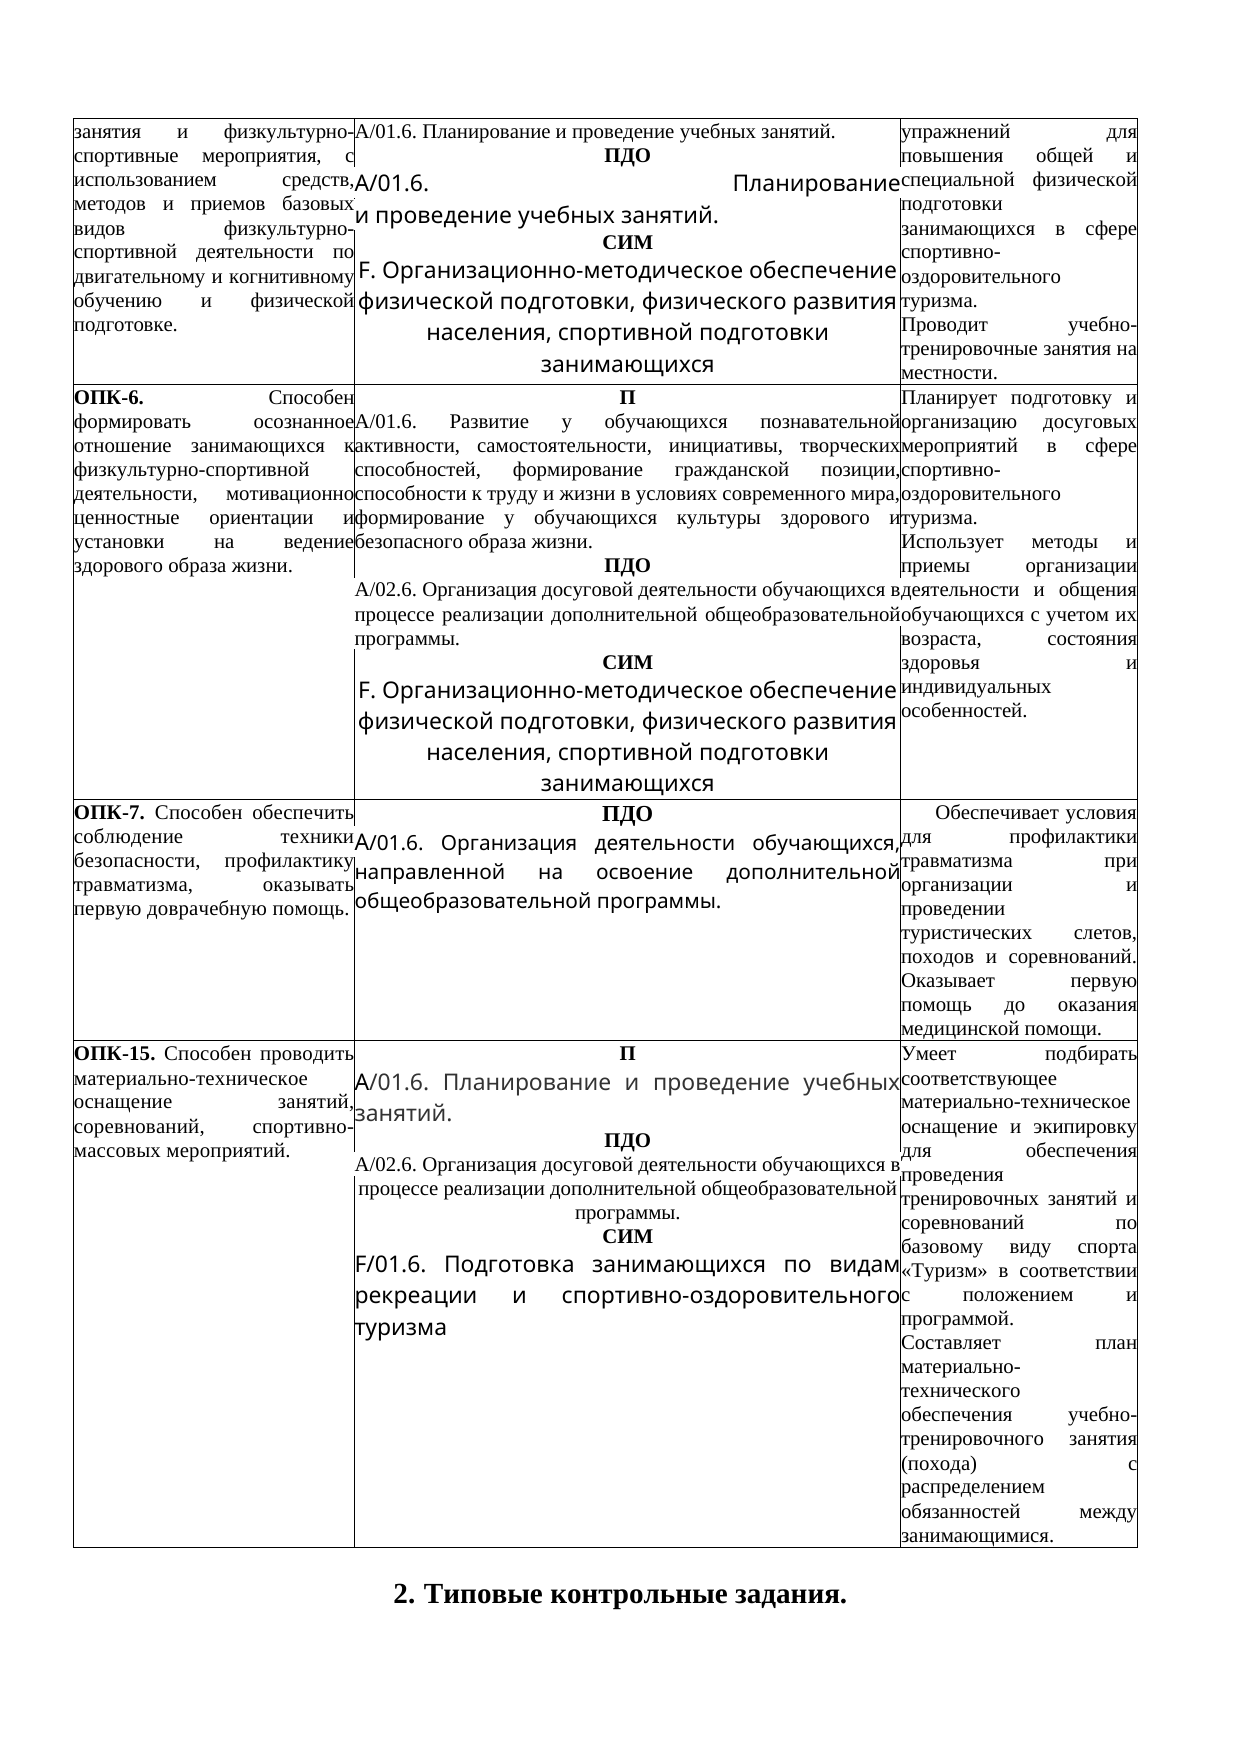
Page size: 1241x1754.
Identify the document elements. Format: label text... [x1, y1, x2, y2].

table_cell П А/01.6. Планирование и проведение учебных занятий. ПДО A/02.6. Организация досуговой деятельности обучающихся в процессе реализации дополнительной общеобразовательной программы. СИМ F/01.6. Подготовка занимающихся по видам рекреации и спортивно-оздоровительного туризма [355, 1176, 900, 1547]
text 2. Типовые контрольные задания. [425, 1576, 1122, 1610]
table_cell ОПК-6. Способен формировать осознанное отношение занимающихся к физкультурно-спортивной деятельности, мотивационно ценностные ориентации и установки на ведение здорового образа жизни. [74, 385, 354, 799]
table_cell Умеет подбирать соответствующее материально-техническое оснащение и экипировку для обеспечения проведения тренировочных занятий и соревнований по базовому виду спорта «Туризм» в соответствии с положением и программой. Составляет план материально-технического обеспечения учебно-тренировочного занятия (похода) с распределением обязанностей между занимающимися. [901, 1041, 1137, 1330]
table_cell П А/01.6. Развитие у обучающихся познавательной активности, самостоятельности, инициативы, творческих способностей, формирование гражданской позиции, способности к труду и жизни в условиях современного мира, формирование у обучающихся культуры здорового и безопасного образа жизни. ПДО A/02.6. Организация досуговой деятельности обучающихся в процессе реализации дополнительной общеобразовательной программы. СИМ F. Организационно-методическое обеспечение физической подготовки, физического развития населения, спортивной подготовки занимающихся [355, 385, 900, 578]
table_cell П А/01.6. Развитие у обучающихся познавательной активности, самостоятельности, инициативы, творческих способностей, формирование гражданской позиции, способности к труду и жизни в условиях современного мира, формирование у обучающихся культуры здорового и безопасного образа жизни. ПДО A/02.6. Организация досуговой деятельности обучающихся в процессе реализации дополнительной общеобразовательной программы. СИМ F. Организационно-методическое обеспечение физической подготовки, физического развития населения, спортивной подготовки занимающихся [355, 626, 900, 799]
table_cell Обеспечивает условия для профилактики травматизма при организации и проведении туристических слетов, походов и соревнований. Оказывает первую помощь до оказания медицинской помощи. [901, 800, 1137, 1040]
table_cell Планирует подготовку и организацию досуговых мероприятий в сфере спортивно-оздоровительного туризма. Использует методы и приемы организации деятельности и общения обучающихся с учетом их возраста, состояния здоровья и индивидуальных особенностей. [901, 674, 1137, 799]
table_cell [355, 119, 900, 167]
text 2. Типовые контрольные задания. [118, 1576, 415, 1610]
table_cell ОПК-15. Способен проводить материально-техническое оснащение занятий, соревнований, спортивно-массовых мероприятий. [74, 1138, 354, 1547]
table_cell П А/01.6. Планирование и проведение учебных занятий. ПДО A/02.6. Организация досуговой деятельности обучающихся в процессе реализации дополнительной общеобразовательной программы. СИМ F/01.6. Подготовка занимающихся по видам рекреации и спортивно-оздоровительного туризма [355, 1041, 900, 1152]
table_cell ОПК-7. Способен обеспечить соблюдение техники безопасности, профилактику травматизма, оказывать первую доврачебную помощь. [74, 896, 354, 1040]
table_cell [74, 119, 354, 384]
table_cell ОПК-15. Способен проводить материально-техническое оснащение занятий, соревнований, спортивно-массовых мероприятий. [74, 1065, 354, 1090]
table_cell ПДО A/01.6. Организация деятельности обучающихся, направленной на освоение дополнительной общеобразовательной программы. [355, 800, 900, 1040]
